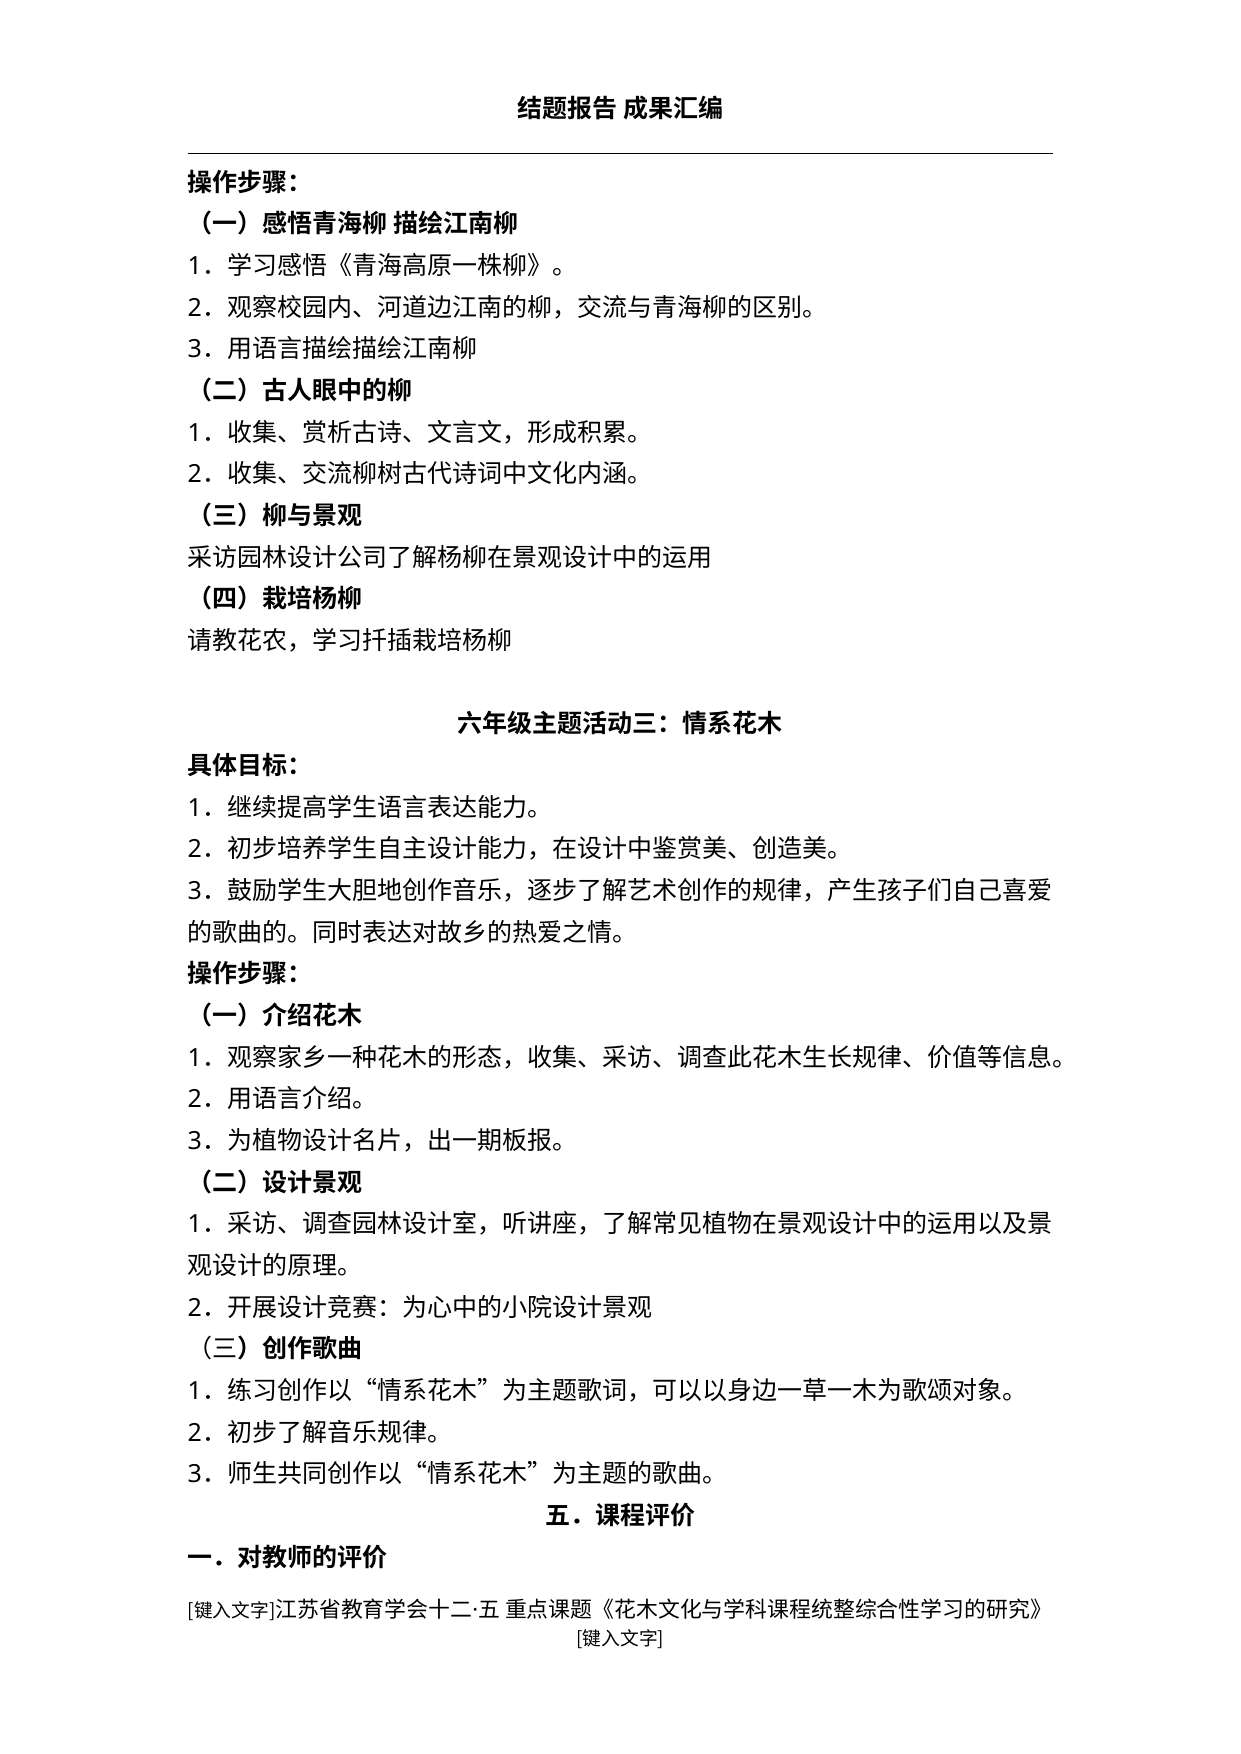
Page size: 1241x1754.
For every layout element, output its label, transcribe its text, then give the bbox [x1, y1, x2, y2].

text 2．初步培养学生自主设计能力，在设计中鉴赏美、创造美。 [187, 824, 1053, 866]
text 五．课程评价 [187, 1491, 1053, 1533]
text 六年级主题活动三：情系花木 [187, 699, 1053, 741]
text （二）设计景观 [187, 1158, 1053, 1199]
text （三）柳与景观 [187, 491, 1053, 533]
text （一）感悟青海柳 描绘江南柳 [187, 199, 1053, 241]
text 采访园林设计公司了解杨柳在景观设计中的运用 [187, 533, 1053, 574]
text 操作步骤： [187, 158, 1053, 199]
text 操作步骤： [187, 949, 1053, 991]
text 2．用语言介绍。 [187, 1074, 1053, 1116]
text （一）介绍花木 [187, 991, 1053, 1033]
text 3．鼓励学生大胆地创作音乐，逐步了解艺术创作的规律，产生孩子们自己喜爱的歌曲的。同时表达对故乡的热爱之情。 [187, 866, 1053, 949]
text 3．师生共同创作以“情系花木”为主题的歌曲。 [187, 1449, 1053, 1491]
text 1．继续提高学生语言表达能力。 [187, 783, 1053, 824]
text 2．初步了解音乐规律。 [187, 1408, 1053, 1449]
text 请教花农，学习扦插栽培杨柳 [187, 616, 1053, 658]
text 3．为植物设计名片，出一期板报。 [187, 1116, 1053, 1158]
text 1．收集、赏析古诗、文言文，形成积累。 [187, 408, 1053, 449]
text 3．用语言描绘描绘江南柳 [187, 324, 1053, 366]
text 1．采访、调查园林设计室，听讲座，了解常见植物在景观设计中的运用以及景观设计的原理。 [187, 1199, 1053, 1283]
text 具体目标： [187, 741, 1053, 783]
text 一．对教师的评价 [187, 1533, 1053, 1574]
text 2．开展设计竞赛：为心中的小院设计景观 [187, 1283, 1053, 1324]
text 1．练习创作以“情系花木”为主题歌词，可以以身边一草一木为歌颂对象。 [187, 1366, 1053, 1408]
text 1．学习感悟《青海高原一株柳》。 [187, 241, 1053, 283]
text （三）创作歌曲 [187, 1324, 1053, 1366]
text （二）古人眼中的柳 [187, 366, 1053, 408]
text 2．收集、交流柳树古代诗词中文化内涵。 [187, 449, 1053, 491]
text 1．观察家乡一种花木的形态，收集、采访、调查此花木生长规律、价值等信息。 [187, 1033, 1053, 1074]
text （四）栽培杨柳 [187, 574, 1053, 616]
text 2．观察校园内、河道边江南的柳，交流与青海柳的区别。 [187, 283, 1053, 324]
